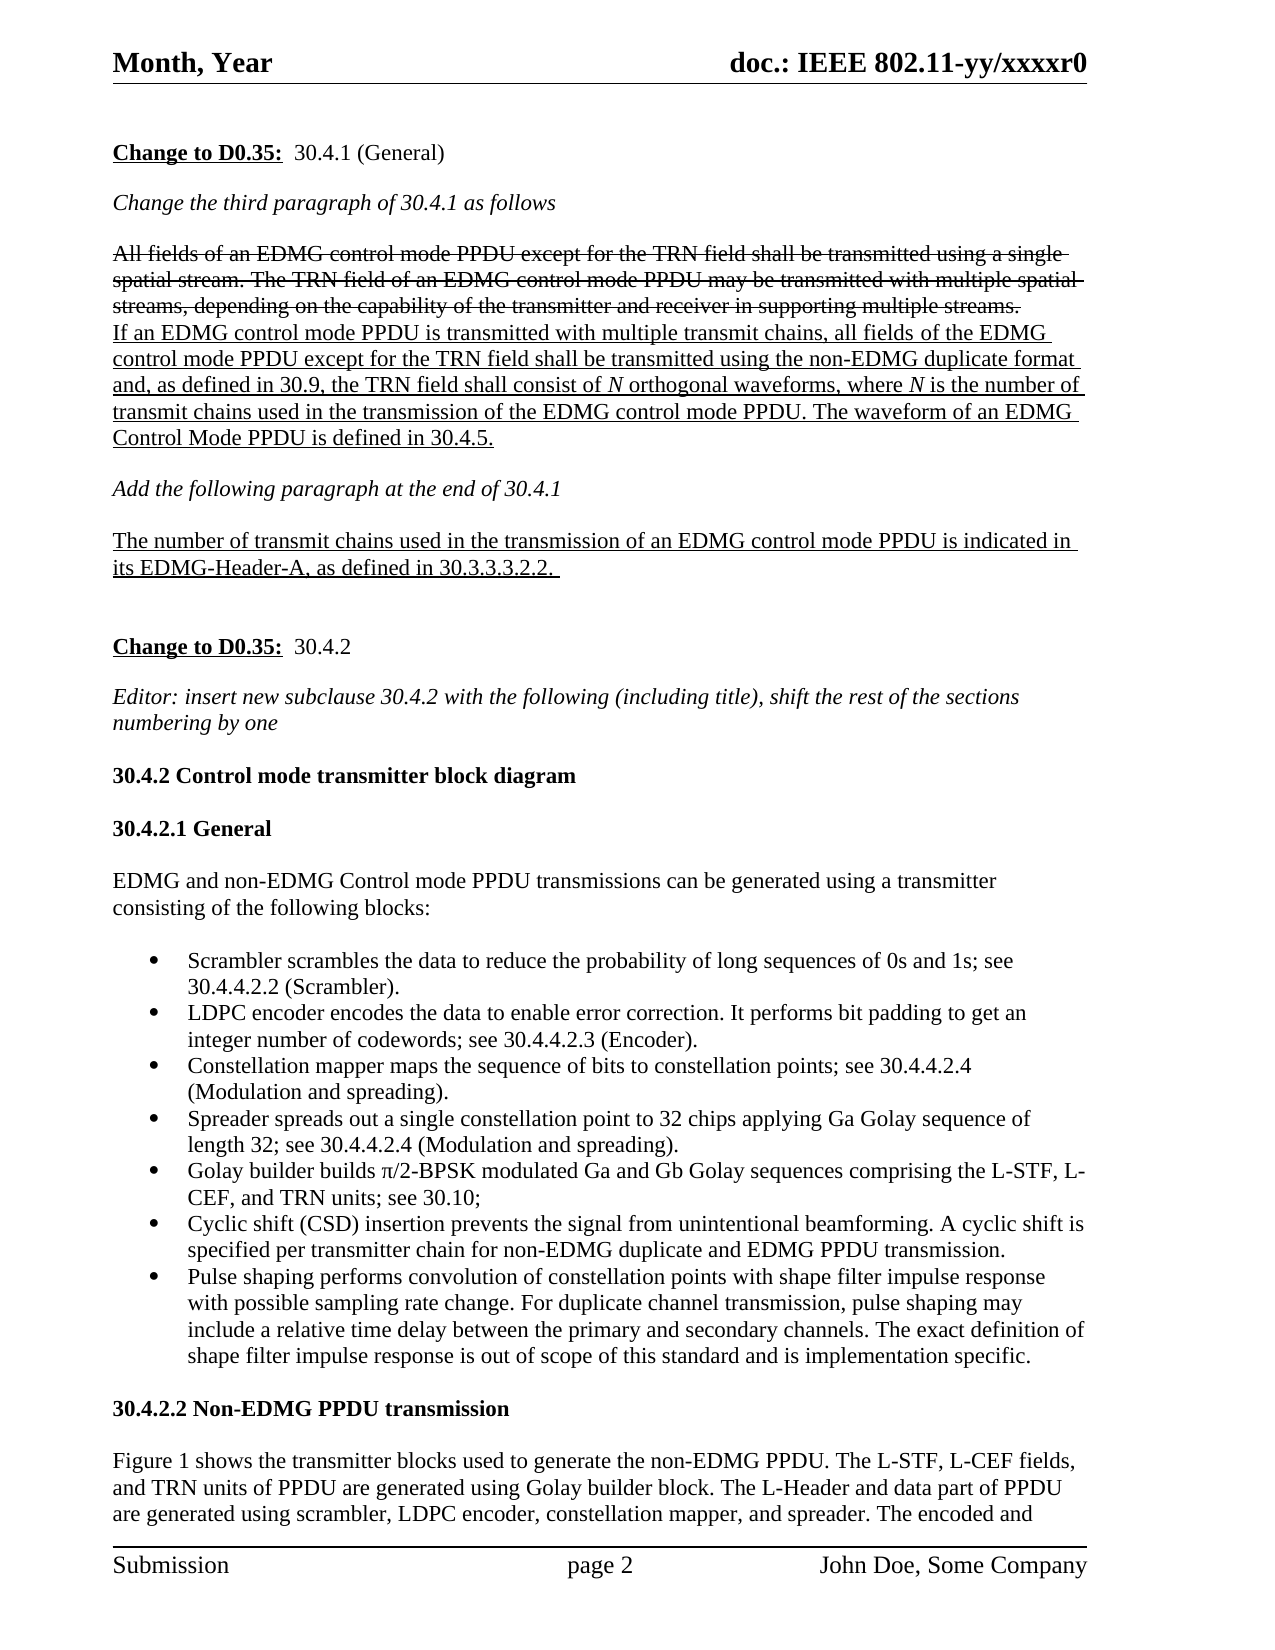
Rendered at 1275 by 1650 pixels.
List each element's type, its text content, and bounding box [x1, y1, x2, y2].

list LDPC encoder encodes the data to enable error correction. It performs bit padding to get an integer number of codewords; see 30.4.4.2.3 (Encoder). [150, 999, 1087, 1052]
text Add the following paragraph at the end of 30.4.1 [112, 474, 1087, 501]
text Change to D0.35: 30.4.1 (General) [112, 139, 1087, 165]
list Spreader spreads out a single constellation point to 32 chips applying Ga Golay sequence of length 32; see 30.4.4.2.4 (Modulation and spreading). [150, 1105, 1087, 1157]
list Golay builder builds π/2-BPSK modulated Ga and Gb Golay sequences comprising the L-STF, L-CEF, and TRN units; see 30.10; [150, 1157, 1087, 1210]
text 30.4.2 Control mode transmitter block diagram [112, 762, 1087, 788]
text Change the third paragraph of 30.4.1 as follows [112, 189, 1087, 216]
text EDMG and non-EDMG Control mode PPDU transmissions can be generated using a transmitter consisting of the following blocks: [112, 868, 1087, 920]
list Constellation mapper maps the sequence of bits to constellation points; see 30.4.4.2.4 (Modulation and spreading). [150, 1052, 1087, 1105]
text Change to D0.35: 30.4.2 [112, 633, 1087, 659]
text If an EDMG control mode PPDU is transmitted with multiple transmit chains, all fields of the EDMG control mode PPDU except for the TRN field shall be transmitted using the non-EDMG duplicate format and, as defined in 30.9, the TRN field shall consist of N orthogonal waveforms, where N is the number of transmit chains used in the transmission of the EDMG control mode PPDU. The waveform of an EDMG Control Mode PPDU is defined in 30.4.5. [112, 319, 1087, 451]
text Editor: insert new subclause 30.4.2 with the following (including title), shift the rest of the sections numbering by one [112, 683, 1087, 736]
text 30.4.2.2 Non-EDMG PPDU transmission [112, 1395, 1087, 1421]
text 30.4.2.1 General [112, 815, 1087, 841]
text The number of transmit chains used in the transmission of an EDMG control mode PPDU is indicated in its EDMG-Header-A, as defined in 30.3.3.3.2.2. [112, 527, 1087, 580]
text All fields of an EDMG control mode PPDU except for the TRN field shall be transmitted using a single spatial stream. The TRN field of an EDMG control mode PPDU may be transmitted with multiple spatial streams, depending on the capability of the transmitter and receiver in supporting multiple streams. [112, 240, 1087, 319]
list Pulse shaping performs convolution of constellation points with shape filter impulse response with possible sampling rate change. For duplicate channel transmission, pulse shaping may include a relative time delay between the primary and secondary channels. The exact definition of shape filter impulse response is out of scope of this standard and is implementation specific. [150, 1263, 1087, 1368]
list Scrambler scrambles the data to reduce the probability of long sequences of 0s and 1s; see 30.4.4.2.2 (Scrambler). [150, 947, 1087, 999]
list Cyclic shift (CSD) insertion prevents the signal from unintentional beamforming. A cyclic shift is specified per transmitter chain for non-EDMG duplicate and EDMG PPDU transmission. [150, 1210, 1087, 1263]
